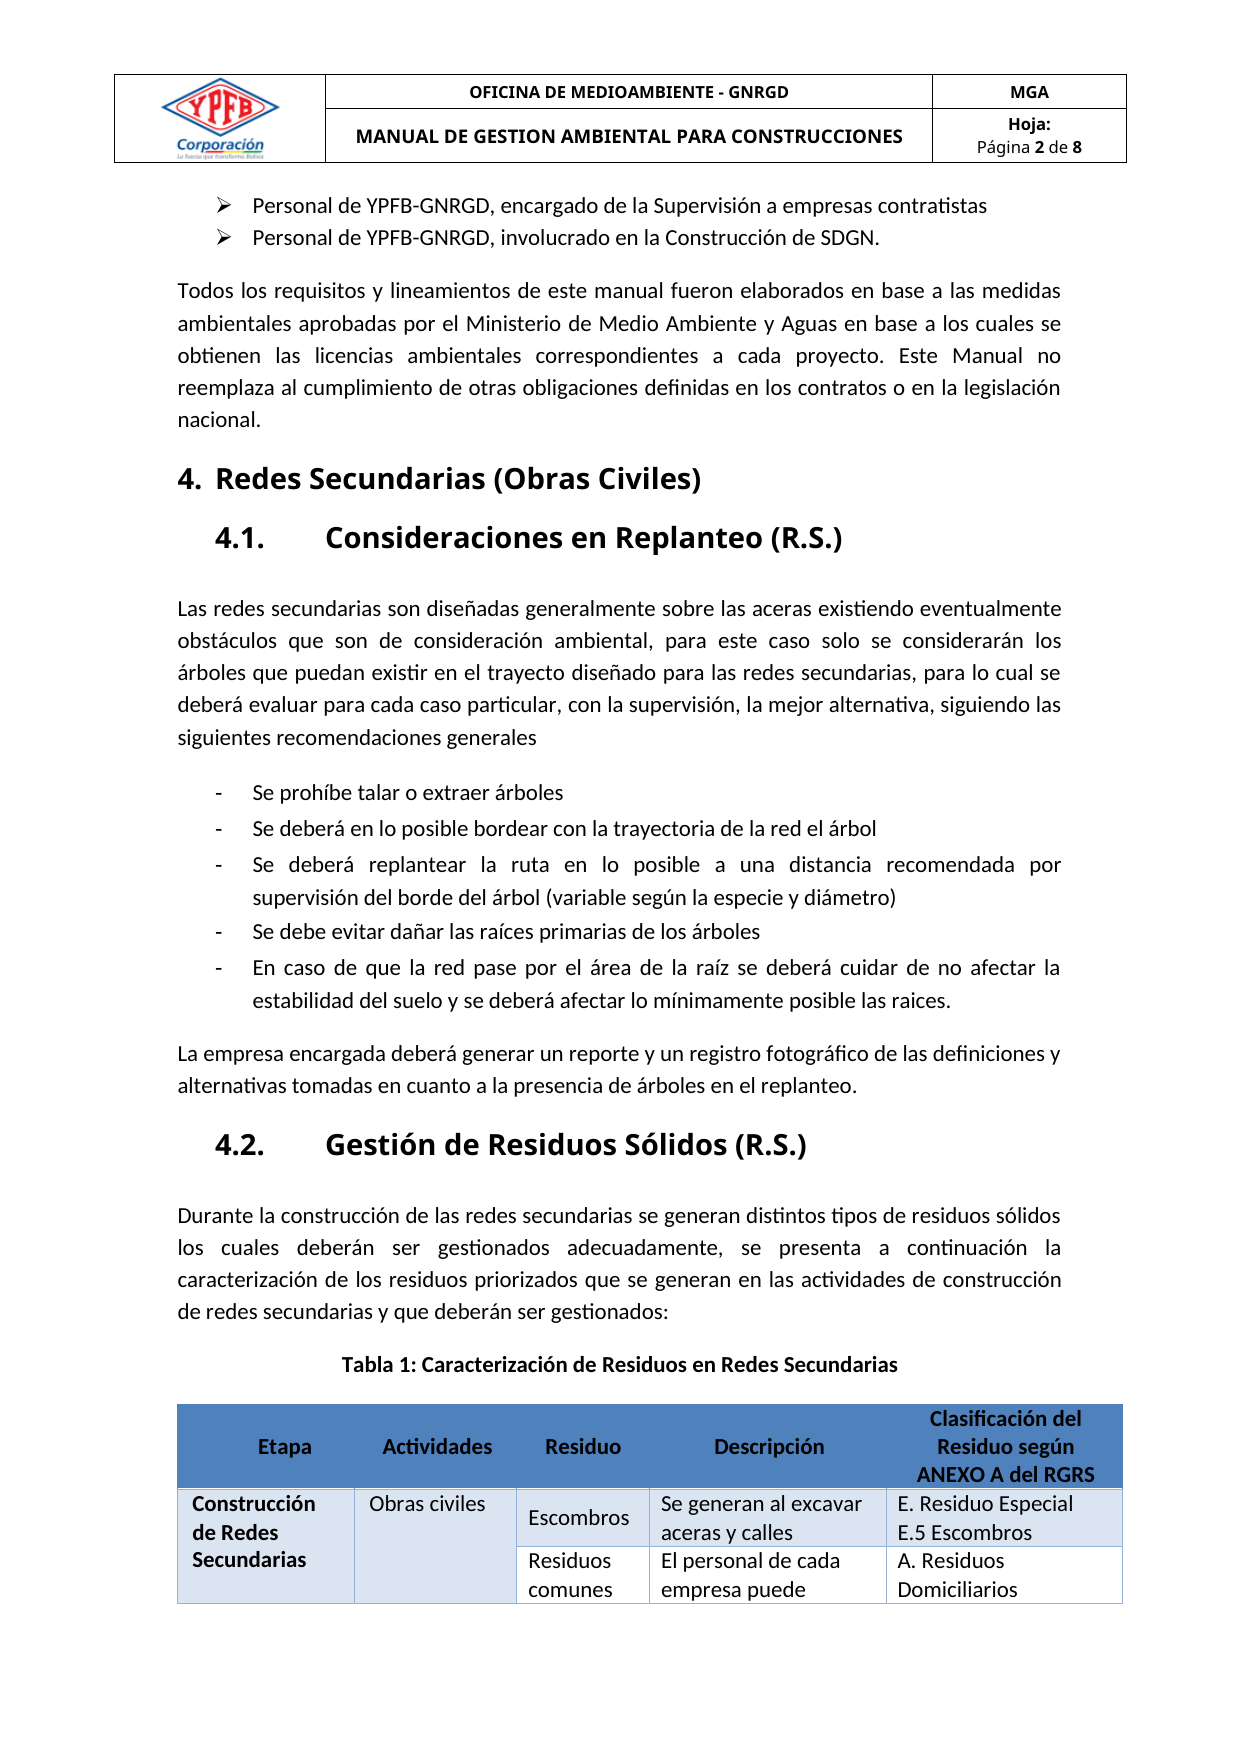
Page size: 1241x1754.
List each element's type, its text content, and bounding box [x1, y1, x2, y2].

text Todos los requisitos y lineamientos de este manual fueron elaborados en base a las medidas ambientales aprobadas por el Ministerio de Medio Ambiente y Aguas en base a los cuales se obtienen las licencias ambientales correspondientes a cada proyecto. Este Manual no reemplaza al cumplimiento de otras obligaciones definidas en los contratos o en la legislación nacional. [177, 276, 1063, 433]
list Se deberá en lo posible bordear con la trayectoria de la red el árbol [215, 812, 1063, 843]
table_cell El personal de cada empresa puede generar residuos comunes como papeles, plásticos restos de comida, etc. [650, 1547, 886, 1603]
table_cell Residuos comunes [517, 1547, 649, 1603]
list Se debe evitar dañar las raíces primarias de los árboles [215, 915, 1063, 946]
list Redes Secundarias (Obras Civiles) [177, 458, 1063, 498]
table_cell A. Residuos Domiciliarios [887, 1547, 1122, 1603]
table_cell Escombros [517, 1490, 649, 1546]
table_header Etapa [178, 1405, 354, 1488]
text Durante la construcción de las redes secundarias se generan distintos tipos de residuos sólidos los cuales deberán ser gestionados adecuadamente, se presenta a continuación la caracterización de los residuos priorizados que se generan en las actividades de construcción de redes secundarias y que deberán ser gestionados: [177, 1201, 1063, 1325]
table_cell E. Residuo Especial E.5 Escombros [887, 1490, 1122, 1546]
picture [156, 76, 284, 161]
table_cell Construcción de Redes Secundarias [178, 1490, 354, 1603]
list Se prohíbe talar o extraer árboles [215, 776, 1063, 807]
list Personal de YPFB-GNRGD, encargado de la Supervisión a empresas contratistas [215, 191, 1063, 219]
text La empresa encargada deberá generar un reporte y un registro fotográfico de las definiciones y alternativas tomadas en cuanto a la presencia de árboles en el replanteo. [177, 1039, 1063, 1100]
text Las redes secundarias son diseñadas generalmente sobre las aceras existiendo eventualmente obstáculos que son de consideración ambiental, para este caso solo se considerarán los árboles que puedan existir en el trayecto diseñado para las redes secundarias, para lo cual se deberá evaluar para cada caso particular, con la supervisión, la mejor alternativa, siguiendo las siguientes recomendaciones generales [177, 594, 1063, 751]
list Gestión de Residuos Sólidos (R.S.) [215, 1125, 1063, 1164]
table_header Clasificación del Residuo según ANEXO A del RGRS [887, 1405, 1122, 1488]
list Personal de YPFB-GNRGD, involucrado en la Construcción de SDGN. [215, 223, 1063, 251]
table_header Descripción [650, 1405, 886, 1488]
table_header Residuo [517, 1405, 649, 1488]
list En caso de que la red pase por el área de la raíz se deberá cuidar de no afectar la estabilidad del suelo y se deberá afectar lo mínimamente posible las raices. [215, 951, 1063, 1014]
list Consideraciones en Replanteo (R.S.) [215, 518, 1063, 557]
list Se deberá replantear la ruta en lo posible a una distancia recomendada por supervisión del borde del árbol (variable según la especie y diámetro) [215, 847, 1063, 911]
table_header Actividades [355, 1405, 516, 1488]
table_cell Se generan al excavar aceras y calles [650, 1490, 886, 1546]
text Tabla 1: Caracterización de Residuos en Redes Secundarias [177, 1350, 1063, 1378]
table_cell Obras civiles [355, 1490, 516, 1603]
